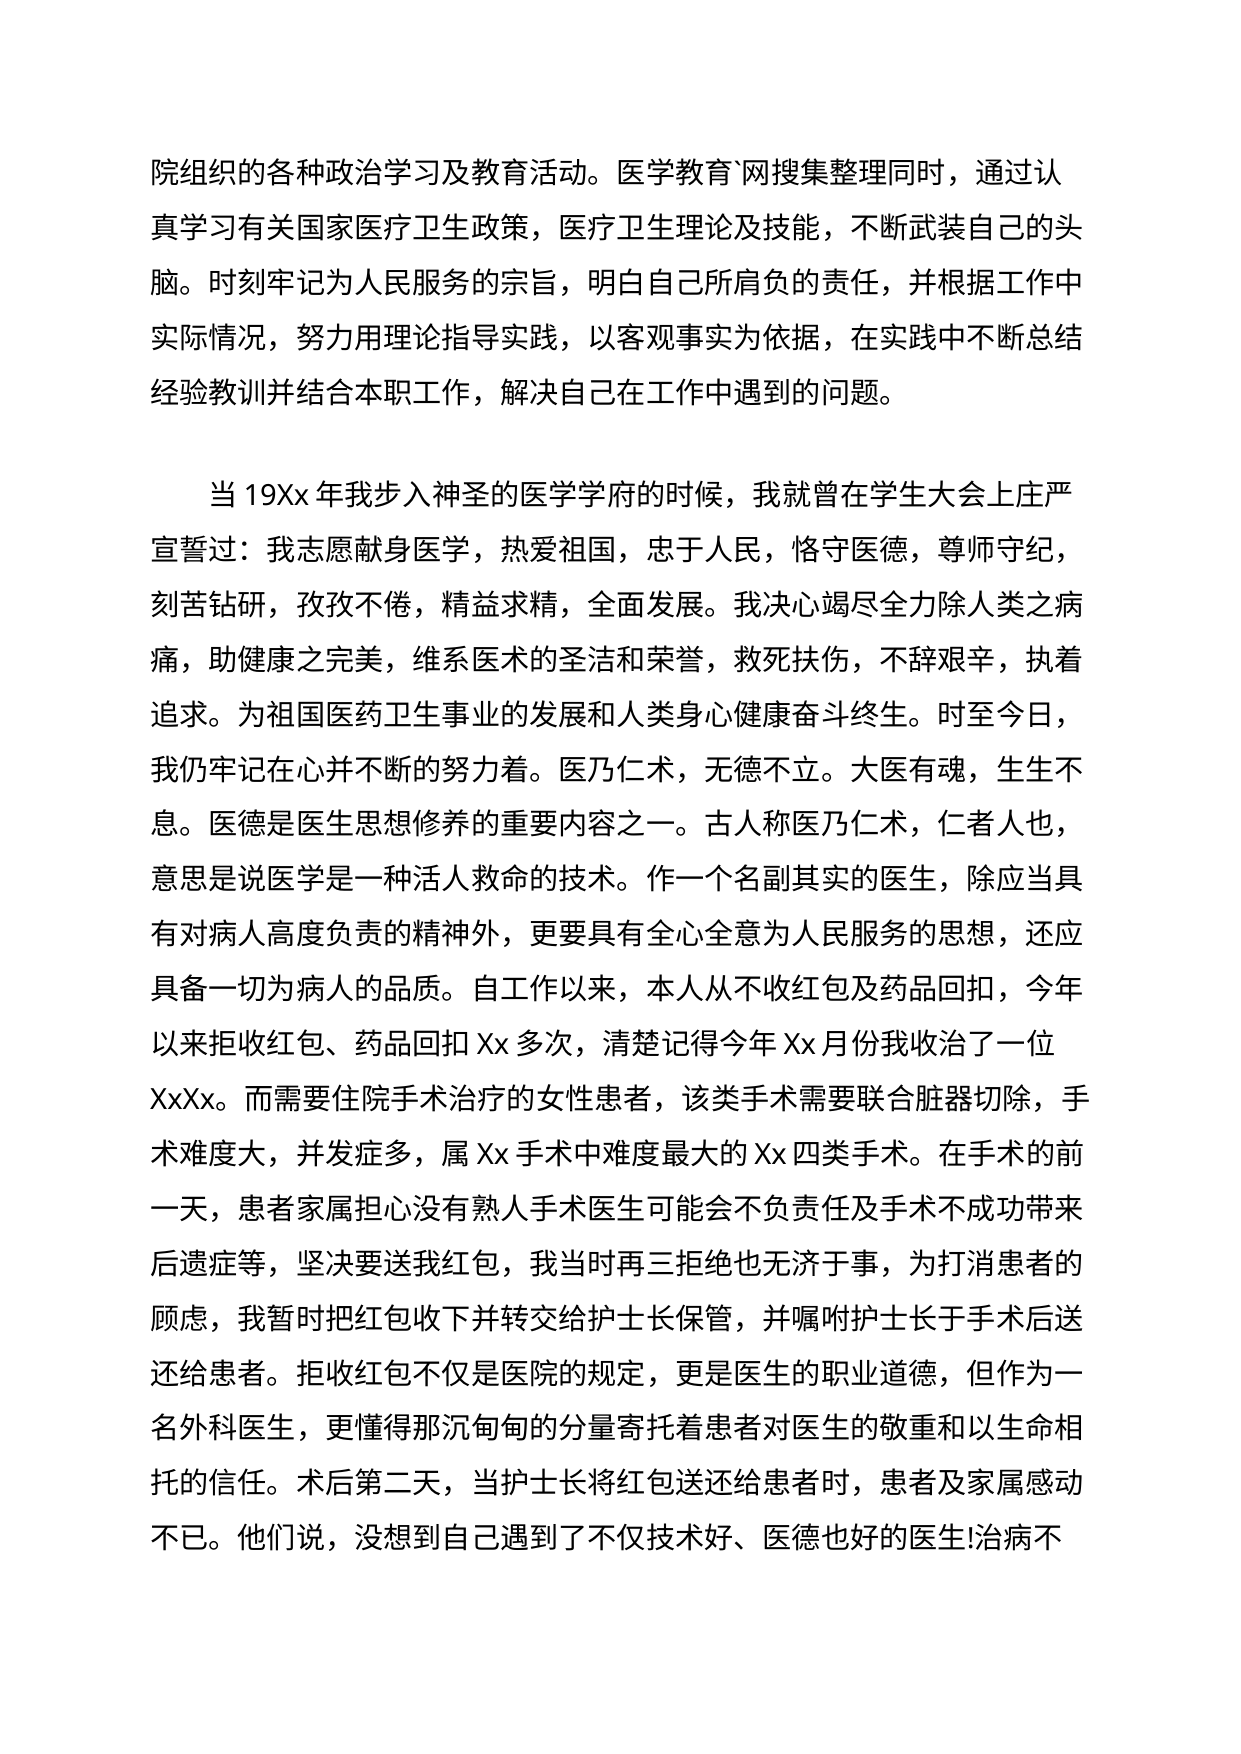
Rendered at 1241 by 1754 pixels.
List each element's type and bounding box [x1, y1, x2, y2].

text [150, 150, 1090, 412]
text [150, 471, 1090, 1557]
